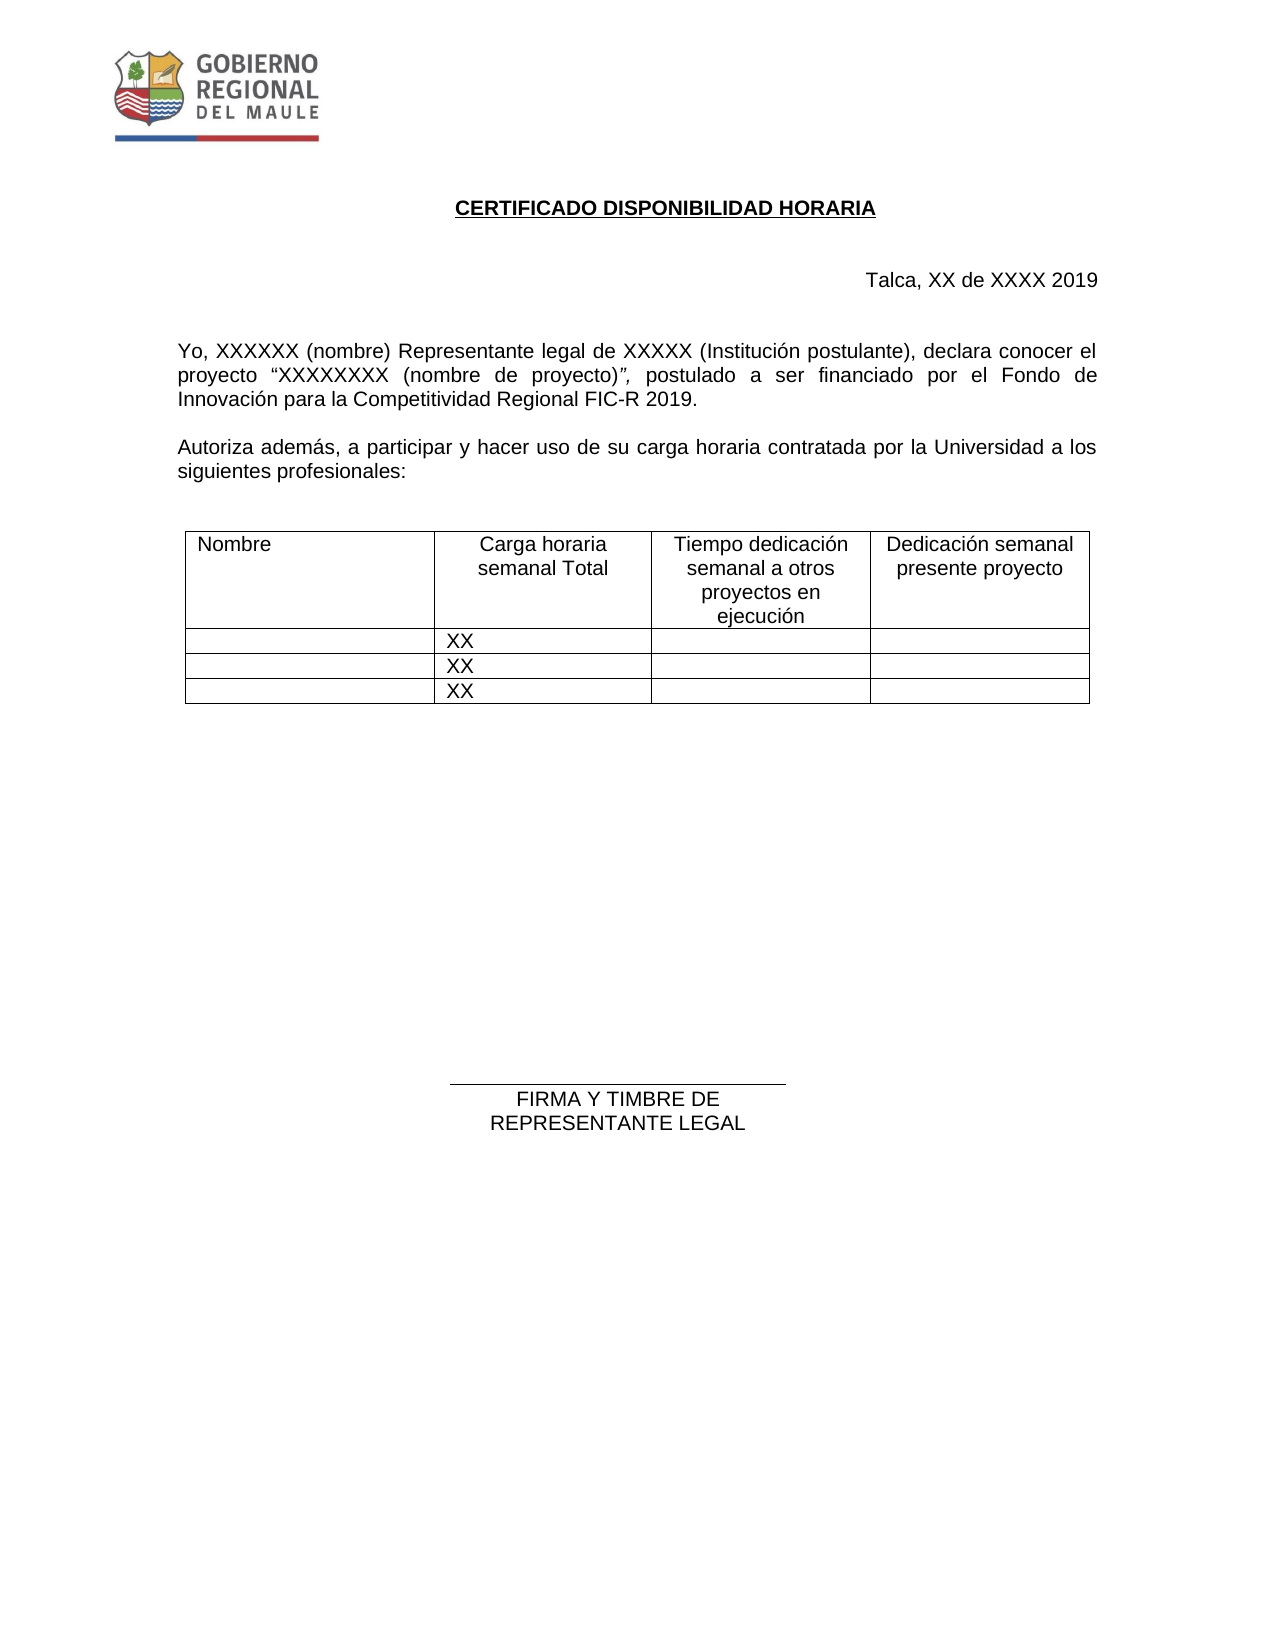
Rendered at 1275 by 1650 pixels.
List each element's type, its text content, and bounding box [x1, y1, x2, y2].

table_cell [871, 654, 1089, 678]
table_cell [652, 654, 870, 678]
table_cell [871, 679, 1089, 703]
text Yo, XXXXXX (nombre) Representante legal de XXXXX (Institución postulante), declara conocer el proyecto “XXXXXXXX (nombre de proyecto)”, postulado a ser financiado por el Fondo de Innovación para la Competitividad Regional FIC-R 2019. [177, 339, 1098, 411]
table_cell XX [435, 679, 651, 703]
text CERTIFICADO DISPONIBILIDAD HORARIA [233, 196, 1098, 219]
table_cell [186, 654, 434, 678]
table_cell XX [435, 629, 651, 653]
text Talca, XX de XXXX 2019 [177, 267, 1098, 291]
table_header Nombre [186, 532, 434, 628]
table_cell [186, 679, 434, 703]
table_cell [652, 629, 870, 653]
table_cell [871, 629, 1089, 653]
table_header Carga horaria semanal Total [435, 532, 651, 628]
table_header Tiempo dedicación semanal a otros proyectos en ejecución [652, 532, 870, 628]
text Autoriza además, a participar y hacer uso de su carga horaria contratada por la Universidad a los siguientes profesionales: [177, 435, 1098, 483]
table_cell XX [435, 654, 651, 678]
table_cell [186, 629, 434, 653]
picture [96, 32, 333, 163]
table_header Dedicación semanal presente proyecto [871, 532, 1089, 628]
table_cell [652, 679, 870, 703]
